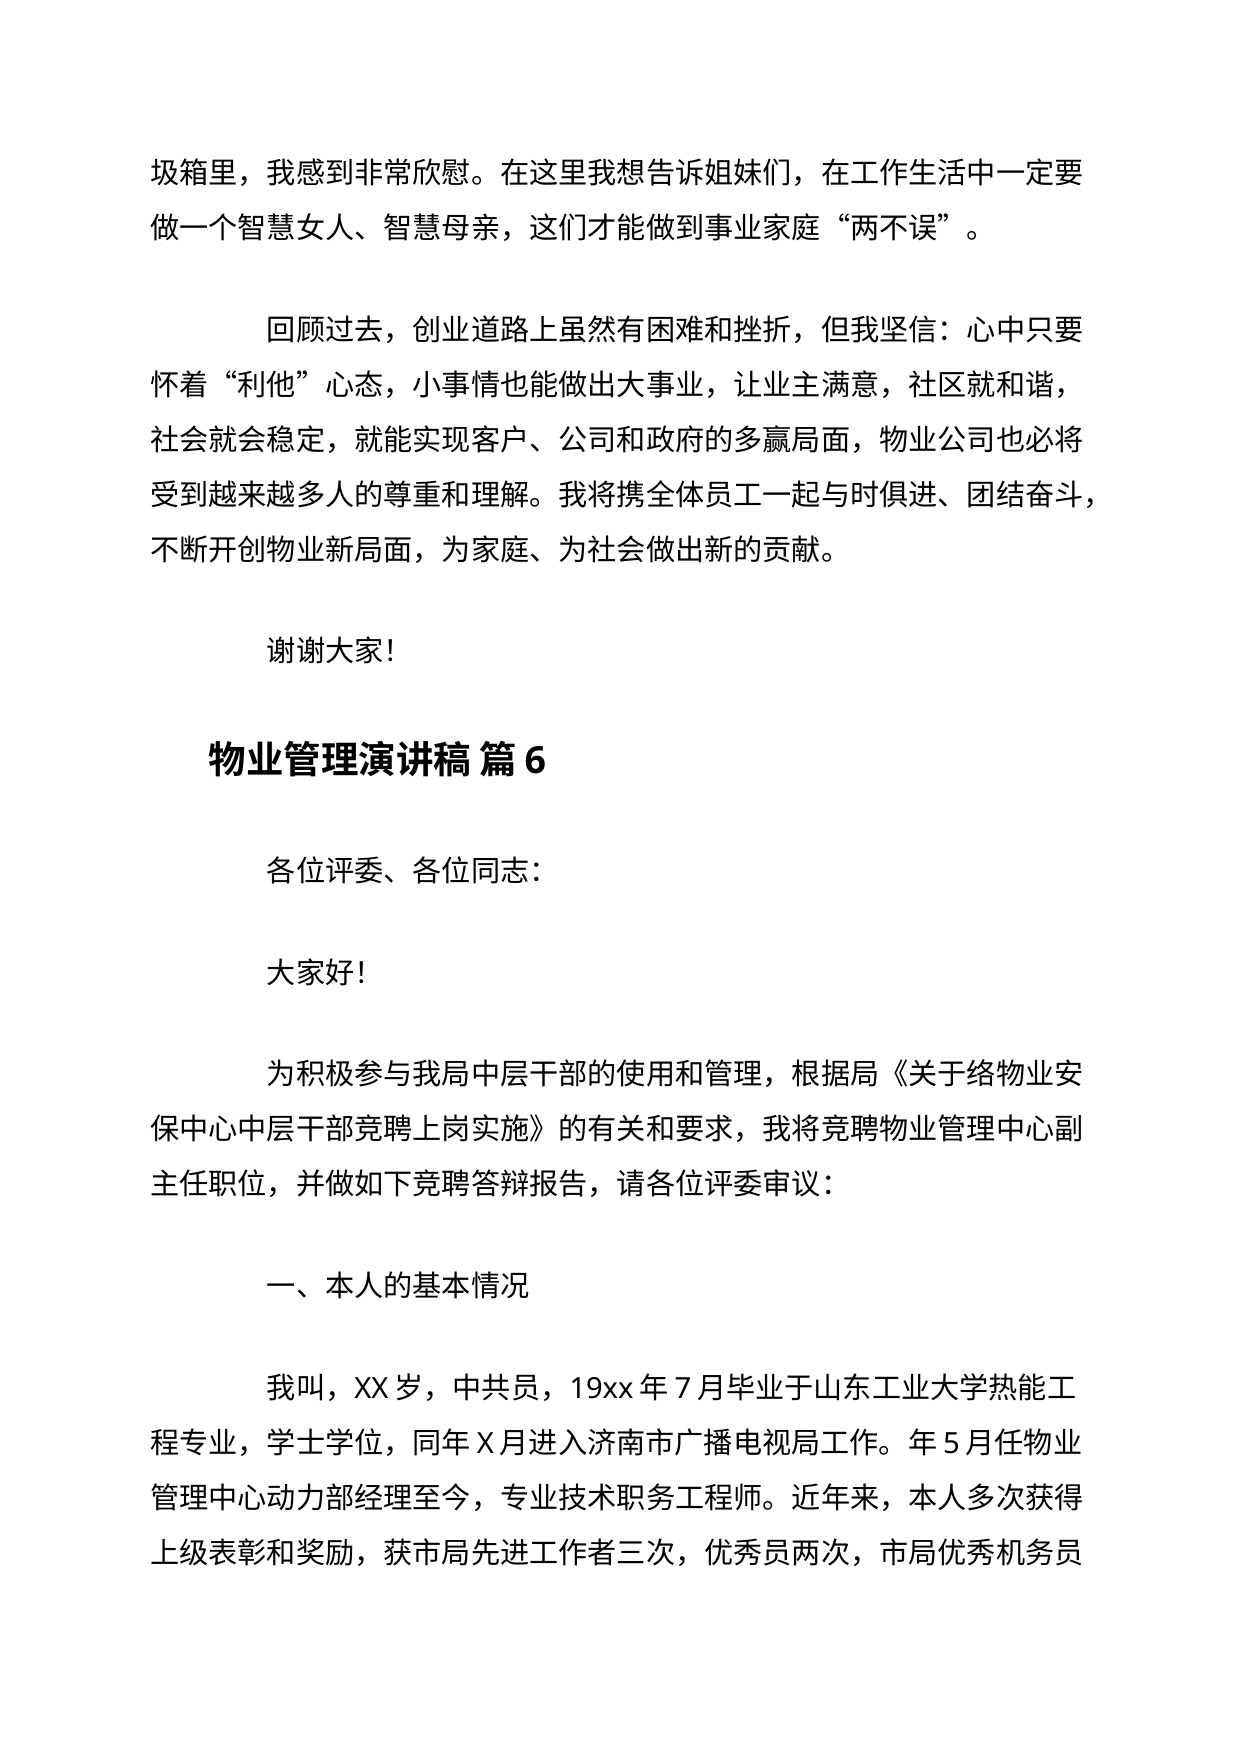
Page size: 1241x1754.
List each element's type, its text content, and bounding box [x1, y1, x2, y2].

text 回顾过去，创业道路上虽然有困难和挫折，但我坚信：心中只要怀着“利他”心态，小事情也能做出大事业，让业主满意，社区就和谐，社会就会稳定，就能实现客户、公司和政府的多赢局面，物业公司也必将受到越来越多人的尊重和理解。我将携全体员工一起与时俱进、团结奋斗，不断开创物业新局面，为家庭、为社会做出新的贡献。 [150, 307, 1090, 568]
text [150, 150, 1090, 247]
text 大家好！ [150, 949, 1090, 991]
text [150, 1364, 1090, 1571]
text 一、本人的基本情况 [150, 1262, 1090, 1305]
text 物业管理演讲稿 篇6 [150, 730, 1090, 784]
text 谢谢大家！ [150, 628, 1090, 670]
text 为积极参与我局中层干部的使用和管理，根据局《关于络物业安保中心中层干部竞聘上岗实施》的有关和要求，我将竞聘物业管理中心副主任职位，并做如下竞聘答辩报告，请各位评委审议： [150, 1051, 1090, 1203]
text 各位评委、各位同志： [150, 847, 1090, 890]
